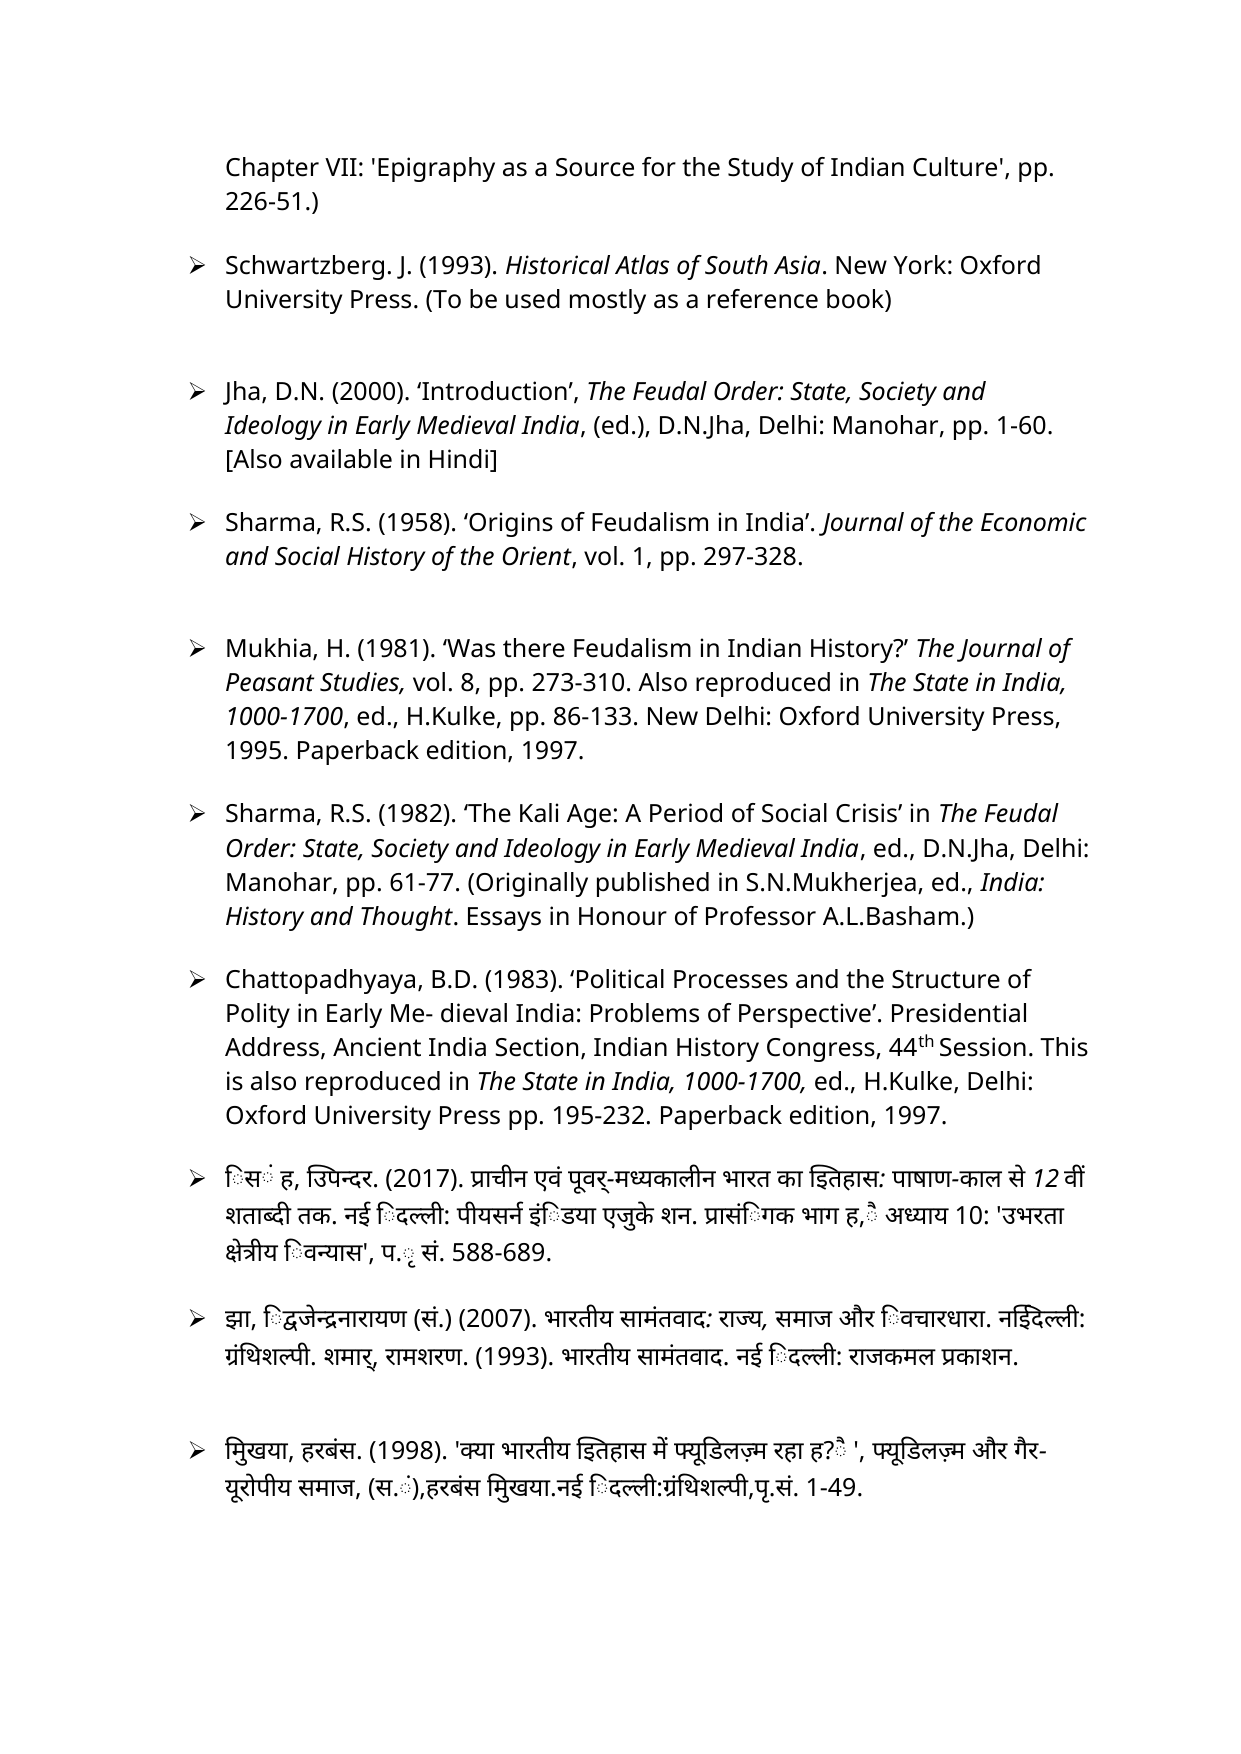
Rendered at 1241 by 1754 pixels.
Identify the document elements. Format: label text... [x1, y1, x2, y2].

list Schwartzberg. J. (1993). Historical Atlas of South Asia. New York: Oxford University Press. (To be used mostly as a reference book) [187, 247, 1090, 344]
list Chattopadhyaya, B.D. (1983). ‘Political Processes and the Structure of Polity in Early Me- dieval India: Problems of Perspective’. Presidential Address, Ancient India Section, Indian History Congress, 44th Session. This is also reproduced in The State in India, 1000-1700, ed., H.Kulke, Delhi: Oxford University Press pp. 195-232. Paperback edition, 1997. [187, 962, 1090, 1132]
list Jha, D.N. (2000). ‘Introduction’, The Feudal Order: State, Society and Ideology in Early Medieval India, (ed.), D.N.Jha, Delhi: Manohar, pp. 1-60. [Also available in Hindi] [187, 373, 1090, 476]
list झा, िद्वजेन्द्रनारायण (सं.) (2007). भारतीय सामंतवाद: राज्य, समाज और िवचारधारा. नईिदल्ली: ग्रंथिशल्पी. शमार्, रामशरण. (1993). भारतीय सामंतवाद. नई िदल्ली: राजकमल प्रकाशन. [187, 1301, 1090, 1404]
list िसं ह, उिपन्दर. (2017). प्राचीन एवं पूवर्-मध्यकालीन भारत का इितहास: पाषाण-काल से 12वीं शताब्दी तक. नई िदल्ली: पीयसर्न इंिडया एजुके शन. प्रासंिगक भाग ह,ै अध्याय 10: 'उभरता क्षेत्रीय िवन्यास', प.ृ सं. 588-689. [187, 1161, 1090, 1272]
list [187, 150, 1090, 218]
list मुिखया, हरबंस. (1998). 'क्या भारतीय इितहास में फ्यूडिलज़्म रहा ह?ै ', फ्यूडिलज़्म और गैर-यूरोपीय समाज, (स.ं),हरबंस मुिखया.नई िदल्ली:ग्रंथिशल्पी,पृ.सं. 1-49. [187, 1433, 1090, 1507]
list Sharma, R.S. (1958). ‘Origins of Feudalism in India’. Journal of the Economic and Social History of the Orient, vol. 1, pp. 297-328. [187, 505, 1090, 602]
list Mukhia, H. (1981). ‘Was there Feudalism in Indian History?’ The Journal of Peasant Studies, vol. 8, pp. 273-310. Also reproduced in The State in India, 1000-1700, ed., H.Kulke, pp. 86-133. New Delhi: Oxford University Press, 1995. Paperback edition, 1997. [187, 631, 1090, 767]
list Sharma, R.S. (1982). ‘The Kali Age: A Period of Social Crisis’ in The Feudal Order: State, Society and Ideology in Early Medieval India, ed., D.N.Jha, Delhi: Manohar, pp. 61-77. (Originally published in S.N.Mukherjea, ed., India: History and Thought. Essays in Honour of Professor A.L.Basham.) [187, 796, 1090, 932]
